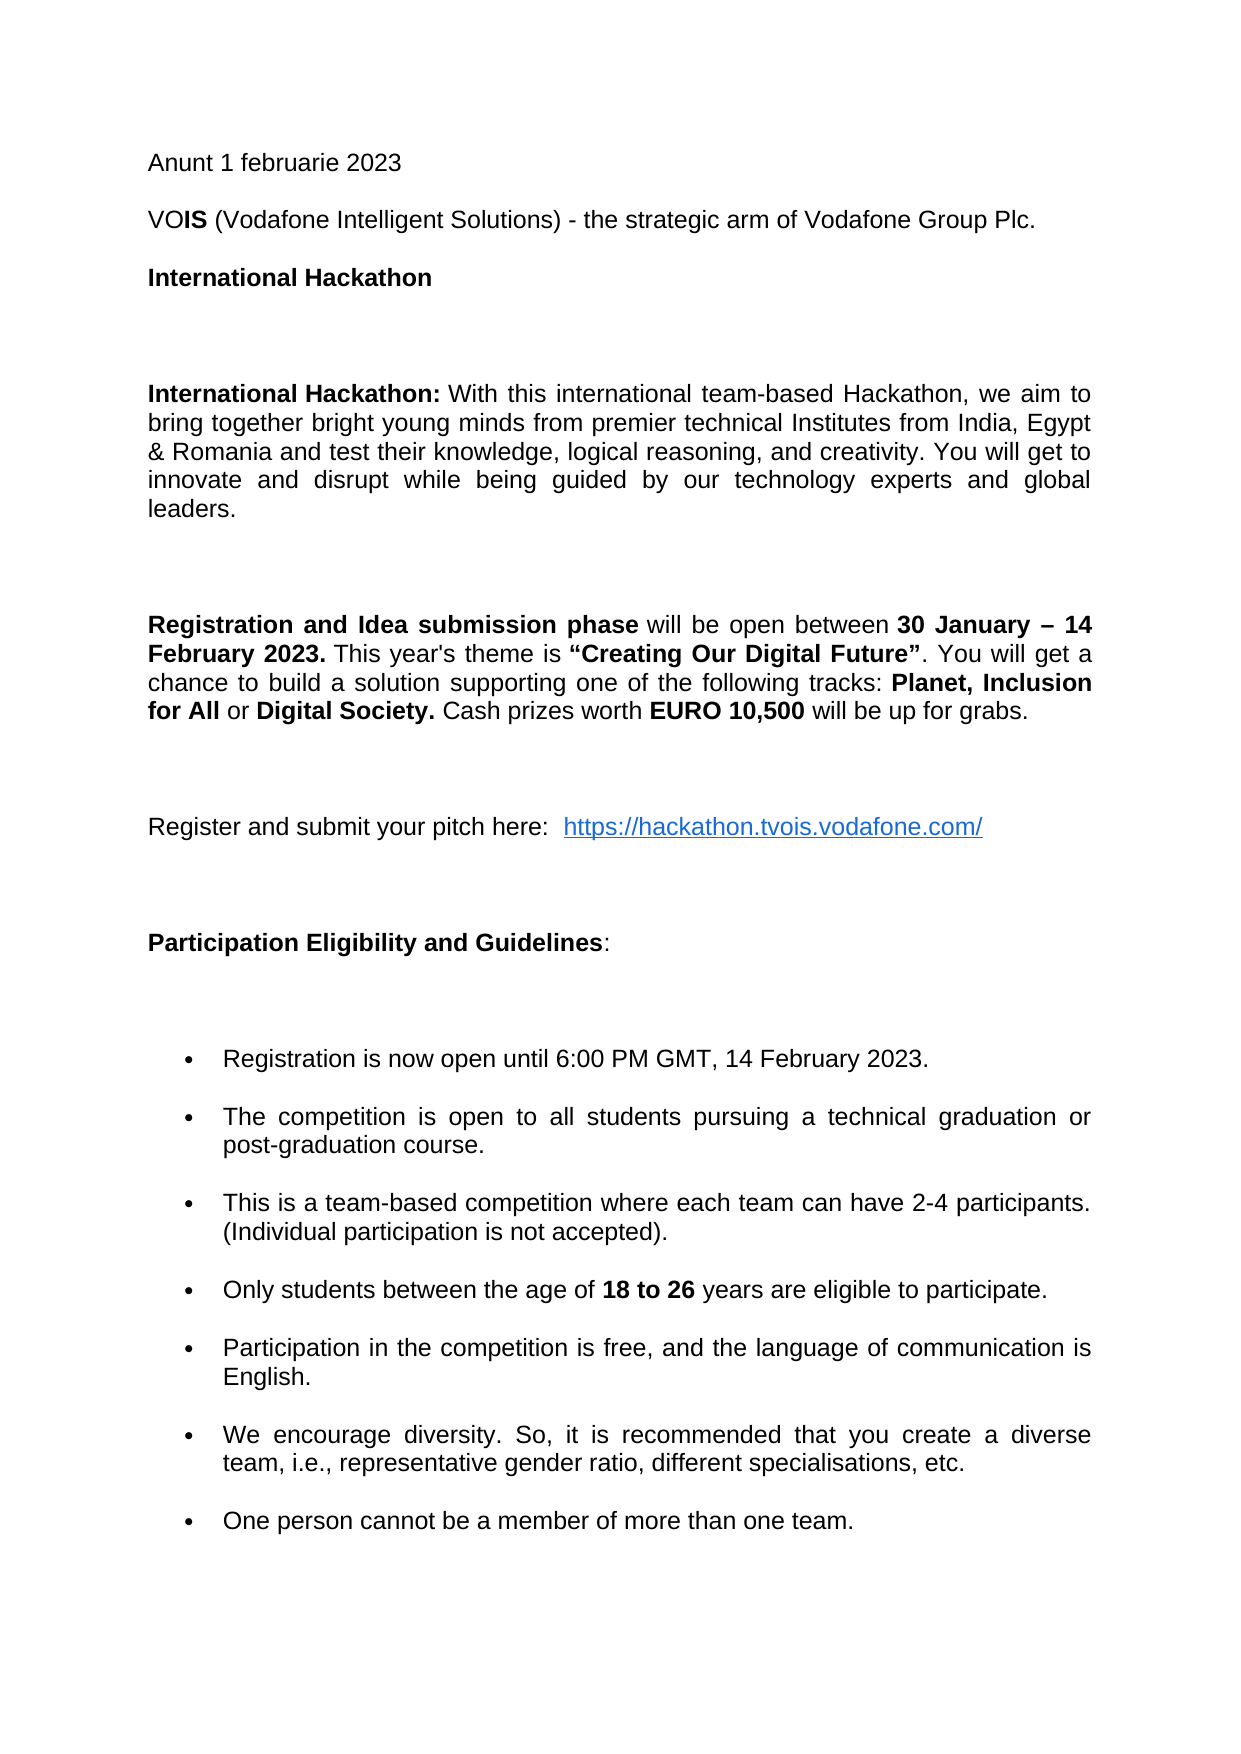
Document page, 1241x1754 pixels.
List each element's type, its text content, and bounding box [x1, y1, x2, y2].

text Register and submit your pitch here: https://hackathon.tvois.vodafone.com/ [148, 812, 1093, 841]
list Registration is now open until 6:00 PM GMT, 14 February 2023. [185, 1044, 1093, 1073]
list Participation in the competition is free, and the language of communication is English. [185, 1333, 1093, 1391]
text Anunt 1 februarie 2023 [148, 148, 1093, 176]
list This is a team-based competition where each team can have 2-4 participants. (Individual participation is not accepted). [185, 1188, 1093, 1246]
list One person cannot be a member of more than one team. [185, 1506, 1093, 1535]
text Registration and Idea submission phase will be open between 30 January – 14 February 2023. This year's theme is “Creating Our Digital Future”. You will get a chance to build a solution supporting one of the following tracks: Planet, Inclusion for All or Digital Society. Cash prizes worth EURO 10,500 will be up for grabs. [148, 610, 1093, 725]
list The competition is open to all students pursuing a technical graduation or post-graduation course. [185, 1102, 1093, 1159]
text VOIS (Vodafone Intelligent Solutions) - the strategic arm of Vodafone Group Plc. [148, 206, 1093, 234]
list Only students between the age of 18 to 26 years are eligible to participate. [185, 1275, 1093, 1304]
list We encourage diversity. So, it is recommended that you create a diverse team, i.e., representative gender ratio, different specialisations, etc. [185, 1420, 1093, 1477]
text Participation Eligibility and Guidelines: [148, 928, 1093, 957]
text International Hackathon: With this international team-based Hackathon, we aim to bring together bright young minds from premier technical Institutes from India, Egypt & Romania and test their knowledge, logical reasoning, and creativity. You will get to innovate and disrupt while being guided by our technology experts and global leaders. [148, 379, 1093, 523]
text International Hackathon [148, 263, 1093, 292]
